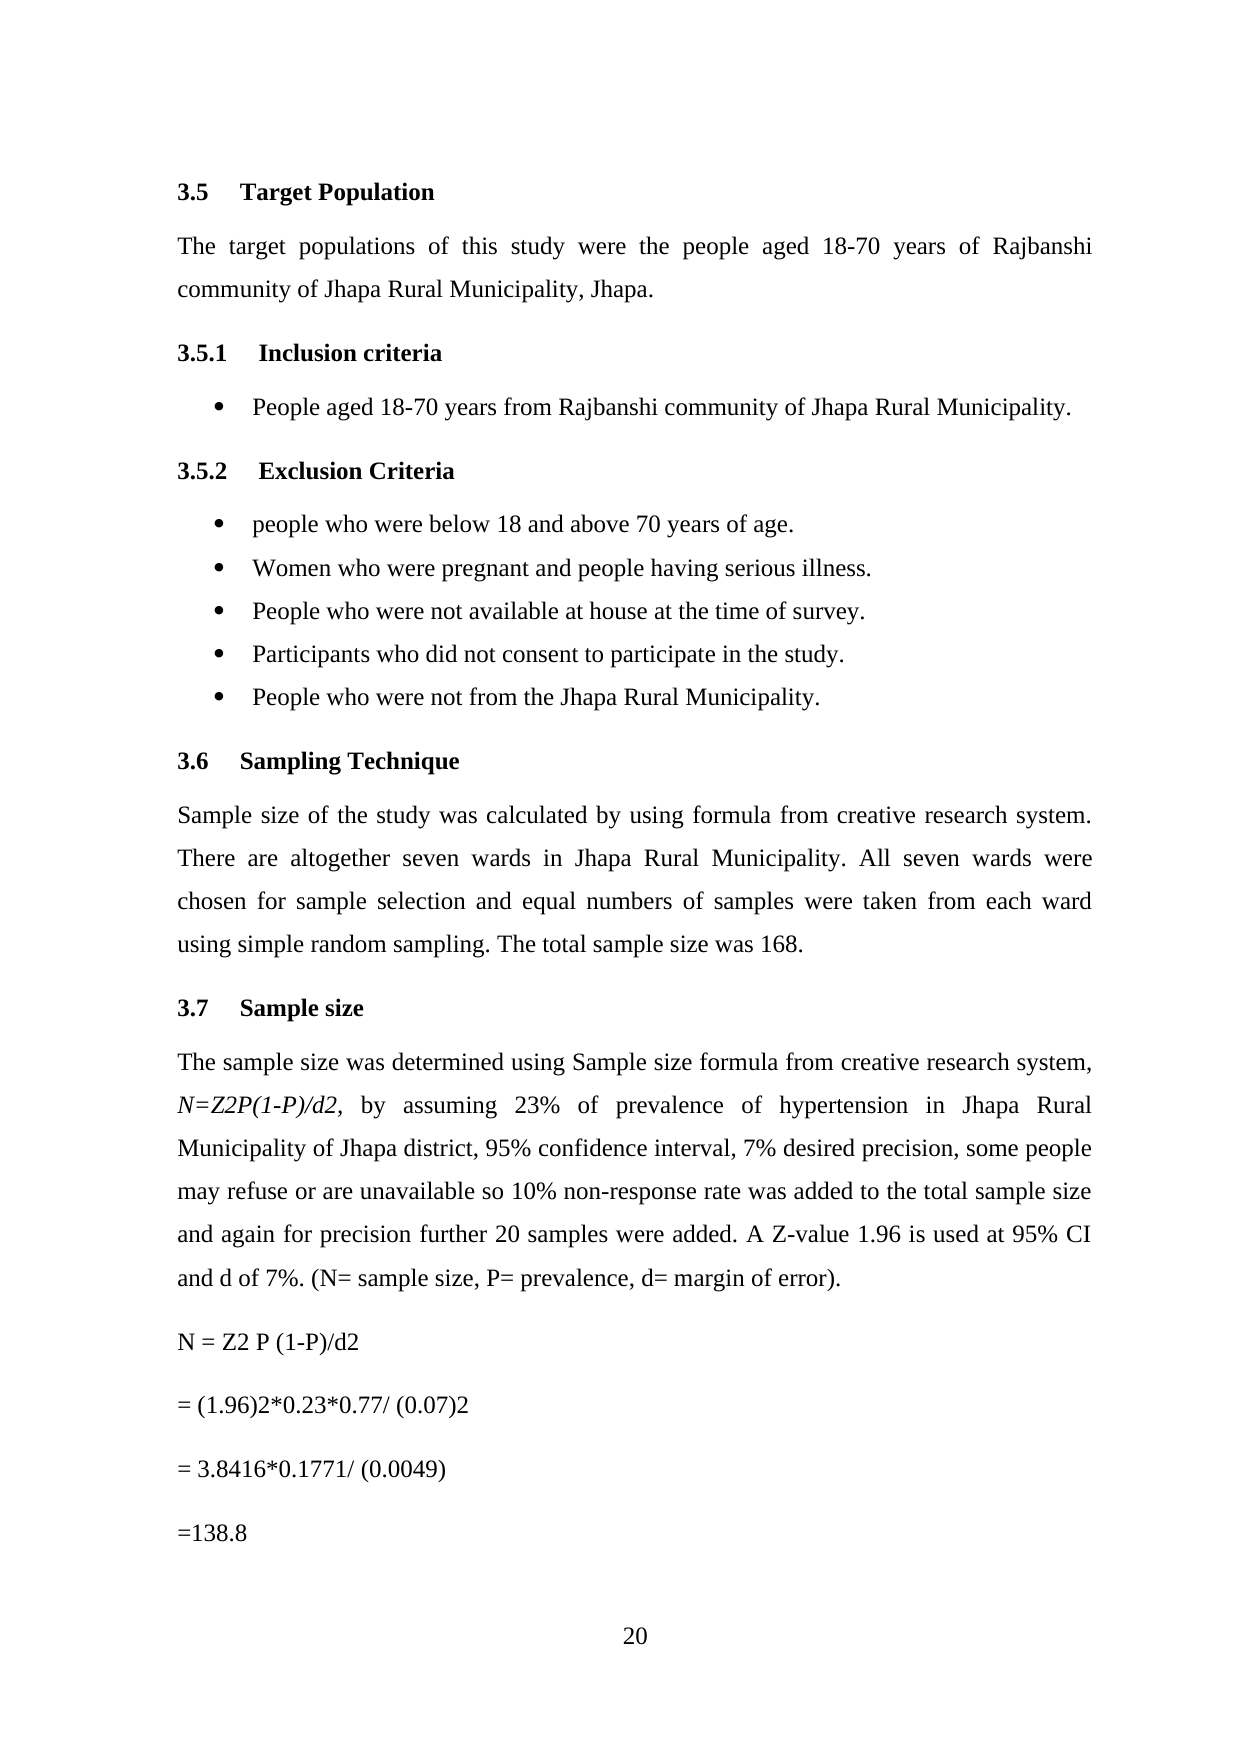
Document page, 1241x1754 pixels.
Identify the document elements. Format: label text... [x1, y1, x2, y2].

list Participants who did not consent to participate in the study. [214, 639, 1093, 668]
text = 3.8416*0.1771/ (0.0049) [177, 1454, 1093, 1483]
list Women who were pregnant and people having serious illness. [214, 553, 1093, 581]
list People aged 18-70 years from Rajbanshi community of Jhapa Rural Municipality. [214, 392, 1093, 421]
text The target populations of this study were the people aged 18-70 years of Rajbanshi community of Jhapa Rural Municipality, Jhapa. [177, 231, 1093, 303]
list People who were not available at house at the time of survey. [214, 596, 1093, 624]
subtitle 3.5.2 Exclusion Criteria [177, 456, 1093, 484]
text N = Z2 P (1-P)/d2 [177, 1327, 1093, 1355]
text Sample size of the study was calculated by using formula from creative research system. There are altogether seven wards in Jhapa Rural Municipality. All seven wards were chosen for sample selection and equal numbers of samples were taken from each ward using simple random sampling. The total sample size was 168. [177, 800, 1093, 958]
text = (1.96)2*0.23*0.77/ (0.07)2 [177, 1391, 1093, 1419]
text =138.8 [177, 1518, 1093, 1547]
list people who were below 18 and above 70 years of age. [214, 509, 1093, 538]
text The sample size was determined using Sample size formula from creative research system, N=Z2P(1-P)/d2, by assuming 23% of prevalence of hypertension in Jhapa Rural Municipality of Jhapa district, 95% confidence interval, 7% desired precision, some people may refuse or are unavailable so 10% non-response rate was added to the total sample size and again for precision further 20 samples were added. A Z-value 1.96 is used at 95% CI and d of 7%. (N= sample size, P= prevalence, d= margin of error). [177, 1047, 1093, 1291]
list People who were not from the Jhapa Rural Municipality. [214, 682, 1093, 711]
subtitle 3.5.1 Inclusion criteria [177, 338, 1093, 367]
subtitle 3.5 Target Population [177, 177, 1093, 206]
subtitle 3.6 Sampling Technique [177, 746, 1093, 775]
subtitle 3.7 Sample size [177, 993, 1093, 1022]
